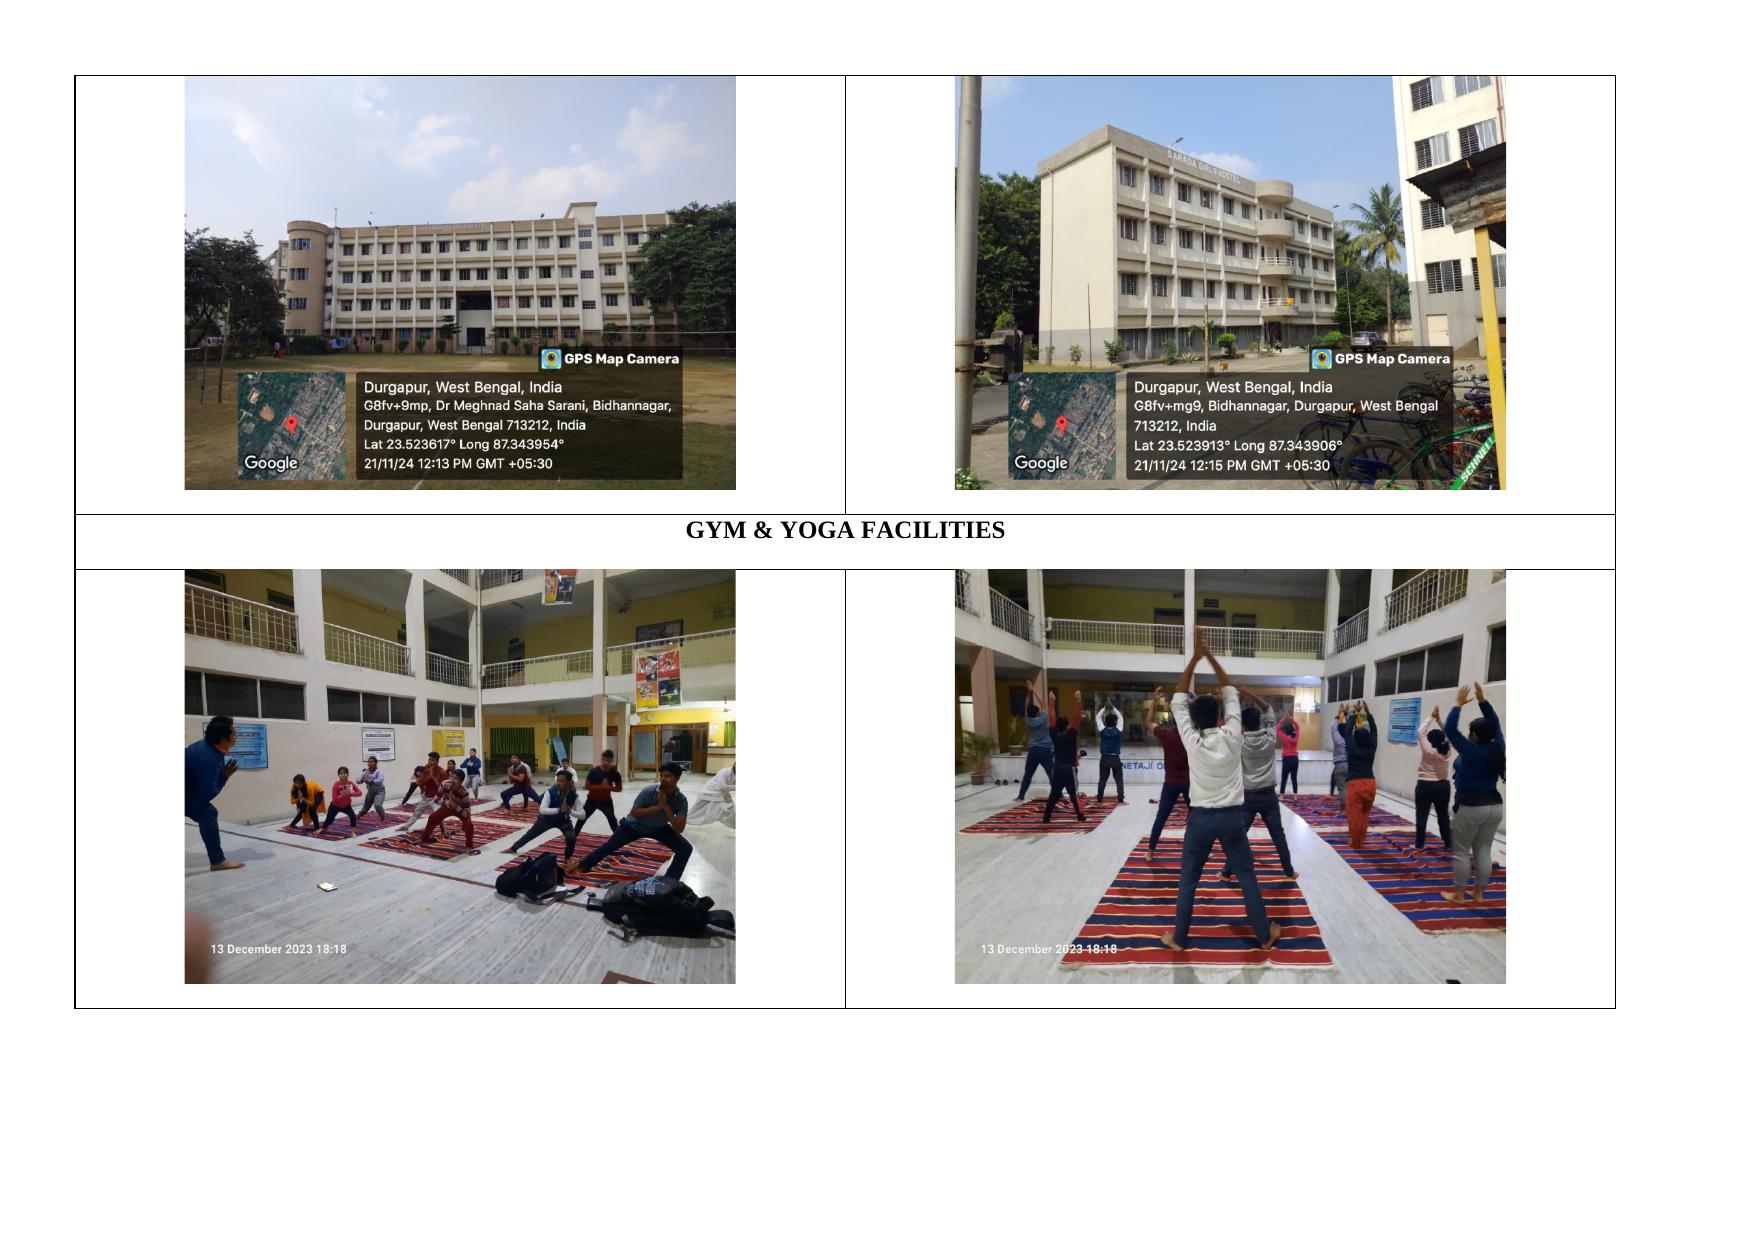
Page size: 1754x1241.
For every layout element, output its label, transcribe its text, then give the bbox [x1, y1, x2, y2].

picture [954, 569, 1507, 984]
picture [184, 76, 736, 490]
table_cell GYM & YOGA FACILITIES [76, 515, 1615, 569]
table_cell [76, 570, 845, 1008]
table_cell [76, 76, 845, 514]
table_cell [846, 570, 1615, 1008]
table_cell [846, 76, 1615, 514]
picture [184, 569, 736, 984]
picture [954, 76, 1507, 490]
